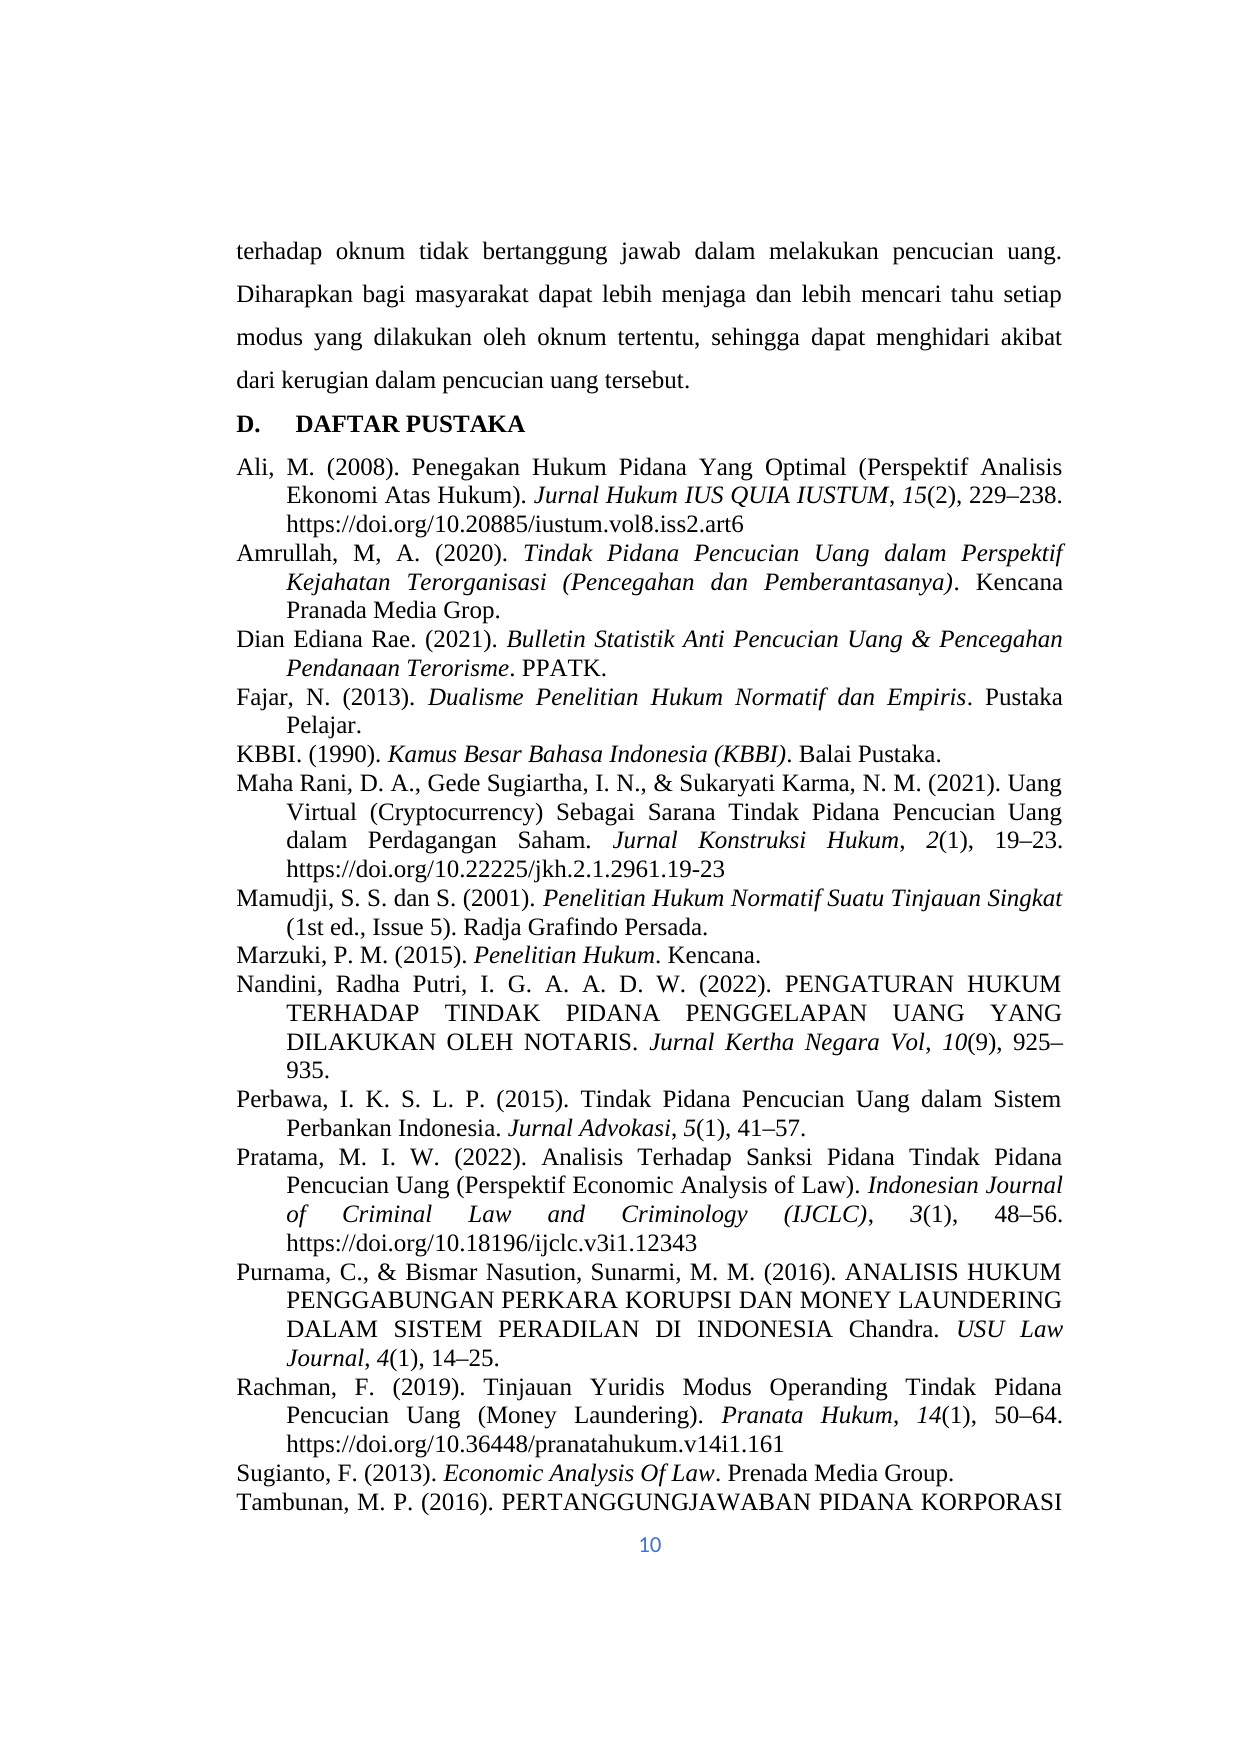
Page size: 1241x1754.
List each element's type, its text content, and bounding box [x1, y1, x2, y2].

text Fajar, N. (2013). Dualisme Penelitian Hukum Normatif dan Empiris. Pustaka Pelajar. [236, 682, 1063, 739]
text Rachman, F. (2019). Tinjauan Yuridis Modus Operanding Tindak Pidana Pencucian Uang (Money Laundering). Pranata Hukum, 14(1), 50–64. https://doi.org/10.36448/pranatahukum.v14i1.161 [236, 1372, 1063, 1458]
list DAFTAR PUSTAKA [236, 409, 1063, 437]
text Perbawa, I. K. S. L. P. (2015). Tindak Pidana Pencucian Uang dalam Sistem Perbankan Indonesia. Jurnal Advokasi, 5(1), 41–57. [236, 1084, 1063, 1142]
text Marzuki, P. M. (2015). Penelitian Hukum. Kencana. [236, 941, 1063, 969]
text Mamudji, S. S. dan S. (2001). Penelitian Hukum Normatif Suatu Tinjauan Singkat (1st ed., Issue 5). Radja Grafindo Persada. [236, 883, 1063, 941]
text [236, 1487, 1063, 1516]
text Maha Rani, D. A., Gede Sugiartha, I. N., & Sukaryati Karma, N. M. (2021). Uang Virtual (Cryptocurrency) Sebagai Sarana Tindak Pidana Pencucian Uang dalam Perdagangan Saham. Jurnal Konstruksi Hukum, 2(1), 19–23. https://doi.org/10.22225/jkh.2.1.2961.19-23 [236, 768, 1063, 883]
text Ali, M. (2008). Penegakan Hukum Pidana Yang Optimal (Perspektif Analisis Ekonomi Atas Hukum). Jurnal Hukum IUS QUIA IUSTUM, 15(2), 229–238. https://doi.org/10.20885/iustum.vol8.iss2.art6 [236, 452, 1063, 538]
text Pratama, M. I. W. (2022). Analisis Terhadap Sanksi Pidana Tindak Pidana Pencucian Uang (Perspektif Economic Analysis of Law). Indonesian Journal of Criminal Law and Criminology (IJCLC), 3(1), 48–56. https://doi.org/10.18196/ijclc.v3i1.12343 [236, 1142, 1063, 1257]
text Dian Ediana Rae. (2021). Bulletin Statistik Anti Pencucian Uang & Pencegahan Pendanaan Terorisme. PPATK. [236, 624, 1063, 682]
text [236, 236, 1063, 394]
text Sugianto, F. (2013). Economic Analysis Of Law. Prenada Media Group. [236, 1458, 1063, 1487]
text Purnama, C., & Bismar Nasution, Sunarmi, M. M. (2016). ANALISIS HUKUM PENGGABUNGAN PERKARA KORUPSI DAN MONEY LAUNDERING DALAM SISTEM PERADILAN DI INDONESIA Chandra. USU Law Journal, 4(1), 14–25. [236, 1257, 1063, 1372]
text Amrullah, M, A. (2020). Tindak Pidana Pencucian Uang dalam Perspektif Kejahatan Terorganisasi (Pencegahan dan Pemberantasanya). Kencana Pranada Media Grop. [236, 538, 1063, 624]
text KBBI. (1990). Kamus Besar Bahasa Indonesia (KBBI). Balai Pustaka. [236, 739, 1063, 768]
text Nandini, Radha Putri, I. G. A. A. D. W. (2022). PENGATURAN HUKUM TERHADAP TINDAK PIDANA PENGGELAPAN UANG YANG DILAKUKAN OLEH NOTARIS. Jurnal Kertha Negara Vol, 10(9), 925–935. [236, 969, 1063, 1084]
